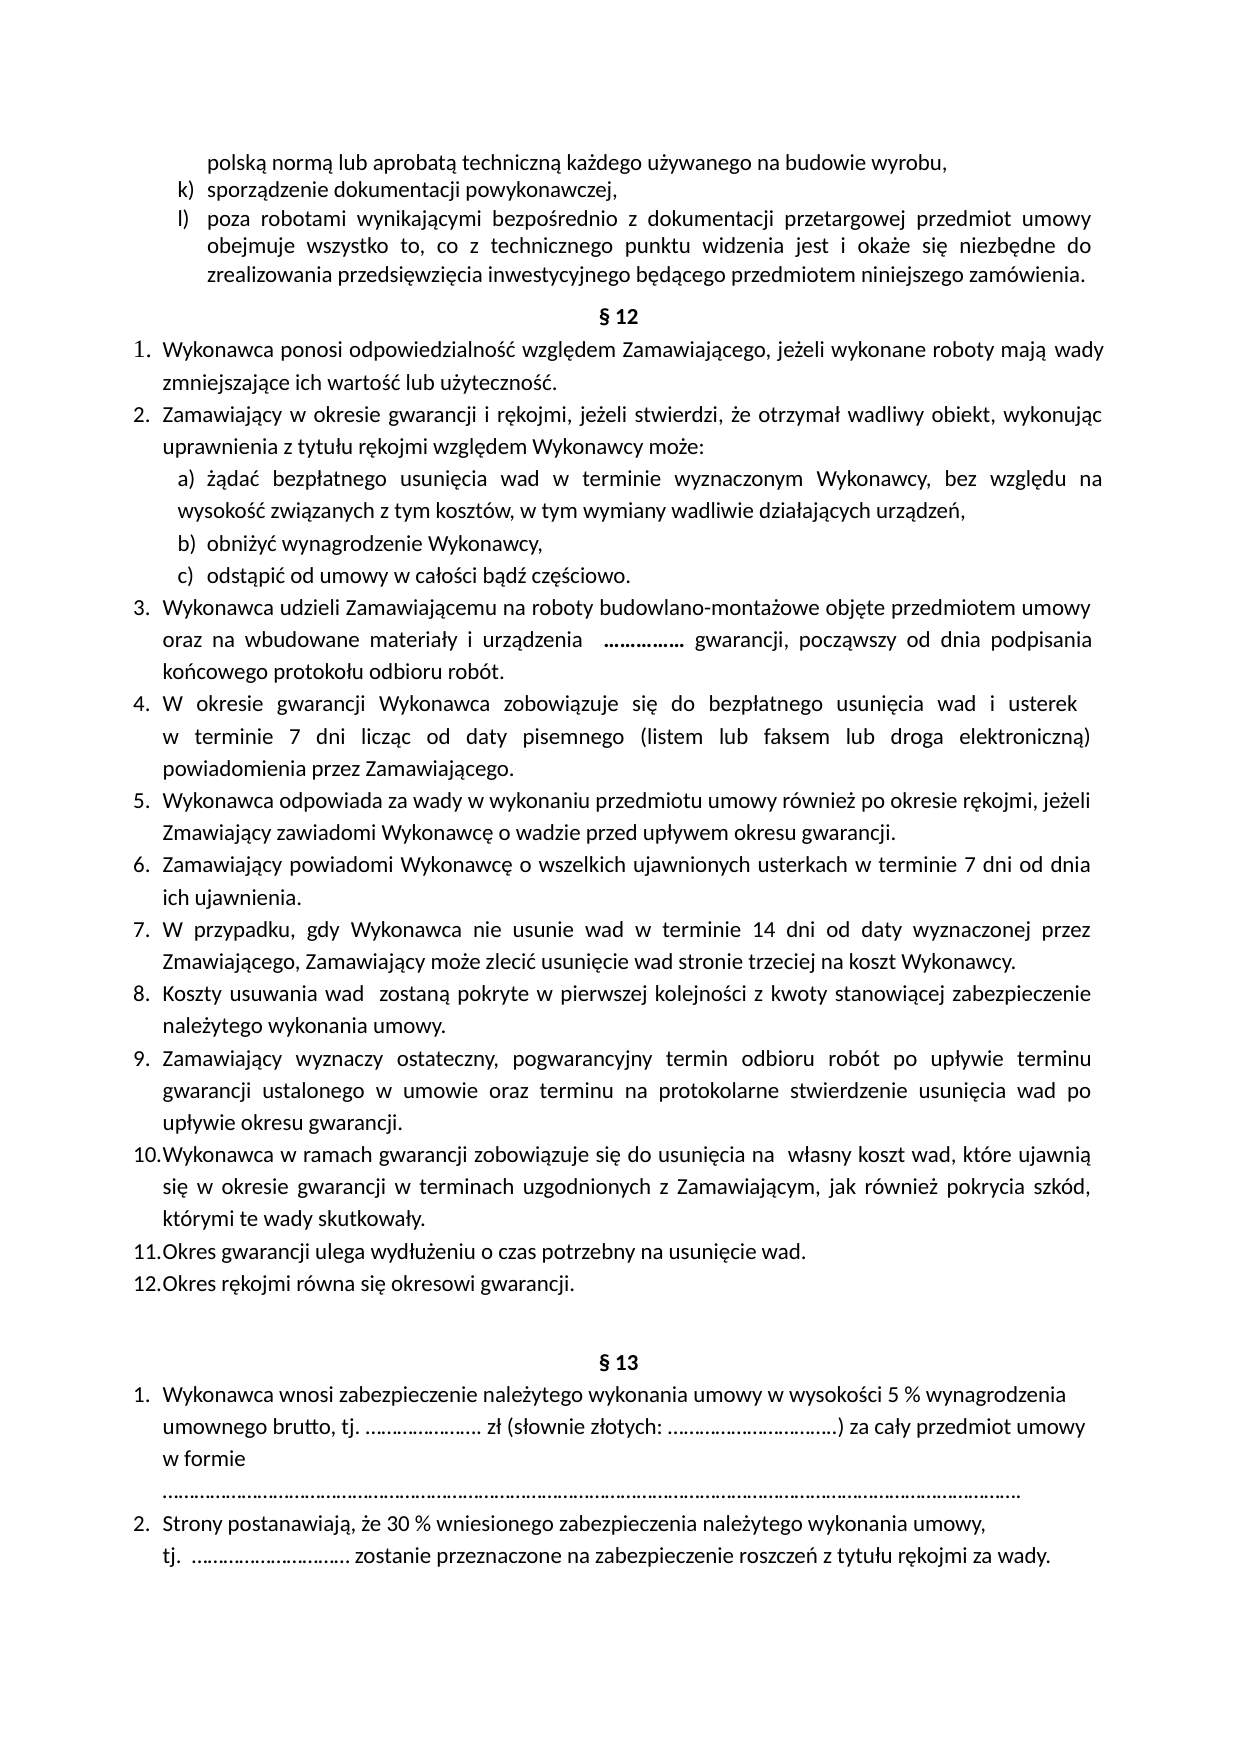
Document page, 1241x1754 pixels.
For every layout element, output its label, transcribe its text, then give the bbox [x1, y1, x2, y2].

list Strony postanawiają, że 30 % wniesionego zabezpieczenia należytego wykonania umowy, tj. ………………………… zostanie przeznaczone na zabezpieczenie roszczeń z tytułu rękojmi za wady. [133, 1509, 1104, 1569]
list odstąpić od umowy w całości bądź częściowo. [177, 561, 1104, 589]
list W okresie gwarancji Wykonawca zobowiązuje się do bezpłatnego usunięcia wad i usterek w terminie 7 dni licząc od daty pisemnego (listem lub faksem lub droga elektroniczną) powiadomienia przez Zamawiającego. [133, 689, 1093, 782]
list sporządzenie dokumentacji powykonawczej, [177, 176, 1093, 204]
list Wykonawca ponosi odpowiedzialność względem Zamawiającego, jeżeli wykonane roboty mają wady zmniejszające ich wartość lub użyteczność. [133, 334, 1104, 396]
list Zamawiający powiadomi Wykonawcę o wszelkich ujawnionych usterkach w terminie 7 dni od dnia ich ujawnienia. [133, 851, 1093, 911]
list Zamawiający wyznaczy ostateczny, pogwarancyjny termin odbioru robót po upływie terminu gwarancji ustalonego w umowie oraz terminu na protokolarne stwierdzenie usunięcia wad po upływie okresu gwarancji. [133, 1044, 1093, 1136]
text § 13 [133, 1348, 1104, 1376]
list Okres gwarancji ulega wydłużeniu o czas potrzebny na usunięcie wad. [133, 1237, 1093, 1265]
list Wykonawca udzieli Zamawiającemu na roboty budowlano-montażowe objęte przedmiotem umowy oraz na wbudowane materiały i urządzenia …………… gwarancji, począwszy od dnia podpisania końcowego protokołu odbioru robót. [133, 593, 1093, 685]
list Wykonawca wnosi zabezpieczenie należytego wykonania umowy w wysokości 5 % wynagrodzenia umownego brutto, tj. …………………. zł (słownie złotych: …………………………..) za cały przedmiot umowy w formie ………………………………………………………………………………………………………………………………………………. [133, 1380, 1104, 1505]
list Wykonawca w ramach gwarancji zobowiązuje się do usunięcia na własny koszt wad, które ujawnią się w okresie gwarancji w terminach uzgodnionych z Zamawiającym, jak również pokrycia szkód, którymi te wady skutkowały. [133, 1140, 1093, 1233]
list Okres rękojmi równa się okresowi gwarancji. [133, 1269, 1093, 1297]
list W przypadku, gdy Wykonawca nie usunie wad w terminie 14 dni od daty wyznaczonej przez Zmawiającego, Zamawiający może zlecić usunięcie wad stronie trzeciej na koszt Wykonawcy. [133, 915, 1093, 975]
list Zamawiający w okresie gwarancji i rękojmi, jeżeli stwierdzi, że otrzymał wadliwy obiekt, wykonując uprawnienia z tytułu rękojmi względem Wykonawcy może: [133, 400, 1104, 460]
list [177, 148, 1093, 176]
list żądać bezpłatnego usunięcia wad w terminie wyznaczonym Wykonawcy, bez względu na wysokość związanych z tym kosztów, w tym wymiany wadliwie działających urządzeń, [177, 464, 1104, 524]
list Wykonawca odpowiada za wady w wykonaniu przedmiotu umowy również po okresie rękojmi, jeżeli Zmawiający zawiadomi Wykonawcę o wadzie przed upływem okresu gwarancji. [133, 786, 1093, 846]
list poza robotami wynikającymi bezpośrednio z dokumentacji przetargowej przedmiot umowy obejmuje wszystko to, co z technicznego punktu widzenia jest i okaże się niezbędne do zrealizowania przedsięwzięcia inwestycyjnego będącego przedmiotem niniejszego zamówienia. [177, 204, 1093, 288]
list obniżyć wynagrodzenie Wykonawcy, [177, 529, 1104, 557]
list Koszty usuwania wad zostaną pokryte w pierwszej kolejności z kwoty stanowiącej zabezpieczenie należytego wykonania umowy. [133, 979, 1093, 1039]
text § 12 [133, 302, 1104, 330]
